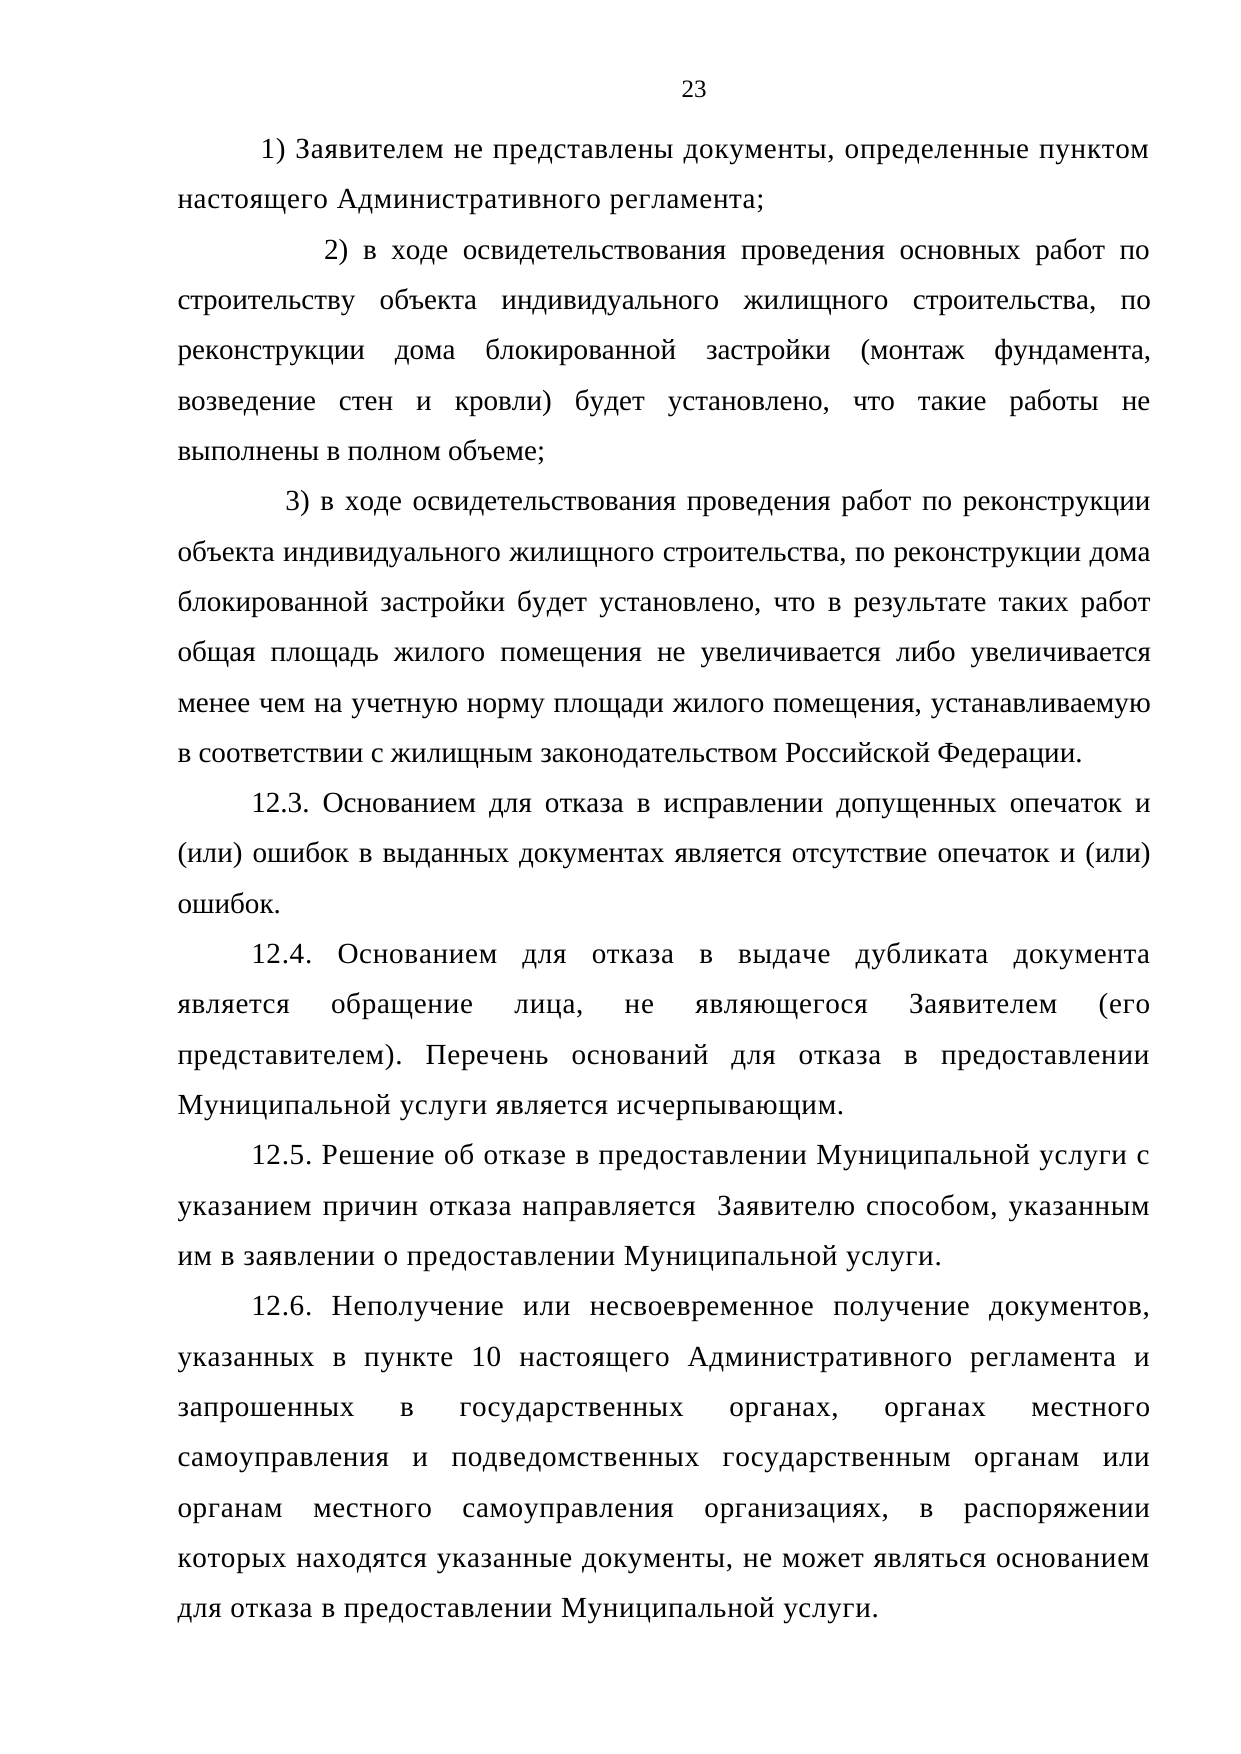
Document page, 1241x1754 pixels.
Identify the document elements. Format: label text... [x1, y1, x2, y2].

text 12.4. Основанием для отказа в выдаче дубликата документа является обращение лица, не являющегося Заявителем (его представителем). Перечень оснований для отказа в предоставлении Муниципальной услуги является исчерпывающим. [177, 936, 1152, 1121]
text 12.5. Решение об отказе в предоставлении Муниципальной услуги с указанием причин отказа направляется Заявителю способом, указанным им в заявлении о предоставлении Муниципальной услуги. [177, 1137, 1152, 1272]
text 1) Заявителем не представлены документы, определенные пунктом настоящего Административного регламента; [177, 131, 1152, 215]
text 12.3. Основанием для отказа в исправлении допущенных опечаток и (или) ошибок в выданных документах является отсутствие опечаток и (или) ошибок. [177, 785, 1152, 919]
text 2) в ходе освидетельствования проведения основных работ по строительству объекта индивидуального жилищного строительства, по реконструкции дома блокированной застройки (монтаж фундамента, возведение стен и кровли) будет установлено, что такие работы не выполнены в полном объеме; [177, 232, 1152, 467]
text 3) в ходе освидетельствования проведения работ по реконструкции объекта индивидуального жилищного строительства, по реконструкции дома блокированной застройки будет установлено, что в результате таких работ общая площадь жилого помещения не увеличивается либо увеличивается менее чем на учетную норму площади жилого помещения, устанавливаемую в соответствии с жилищным законодательством Российской Федерации. [177, 483, 1152, 768]
text 12.6. Неполучение или несвоевременное получение документов, указанных в пункте 10 настоящего Административного регламента и запрошенных в государственных органах, органах местного самоуправления и подведомственных государственным органам или органам местного самоуправления организациях, в распоряжении которых находятся указанные документы, не может являться основанием для отказа в предоставлении Муниципальной услуги. [177, 1288, 1152, 1624]
